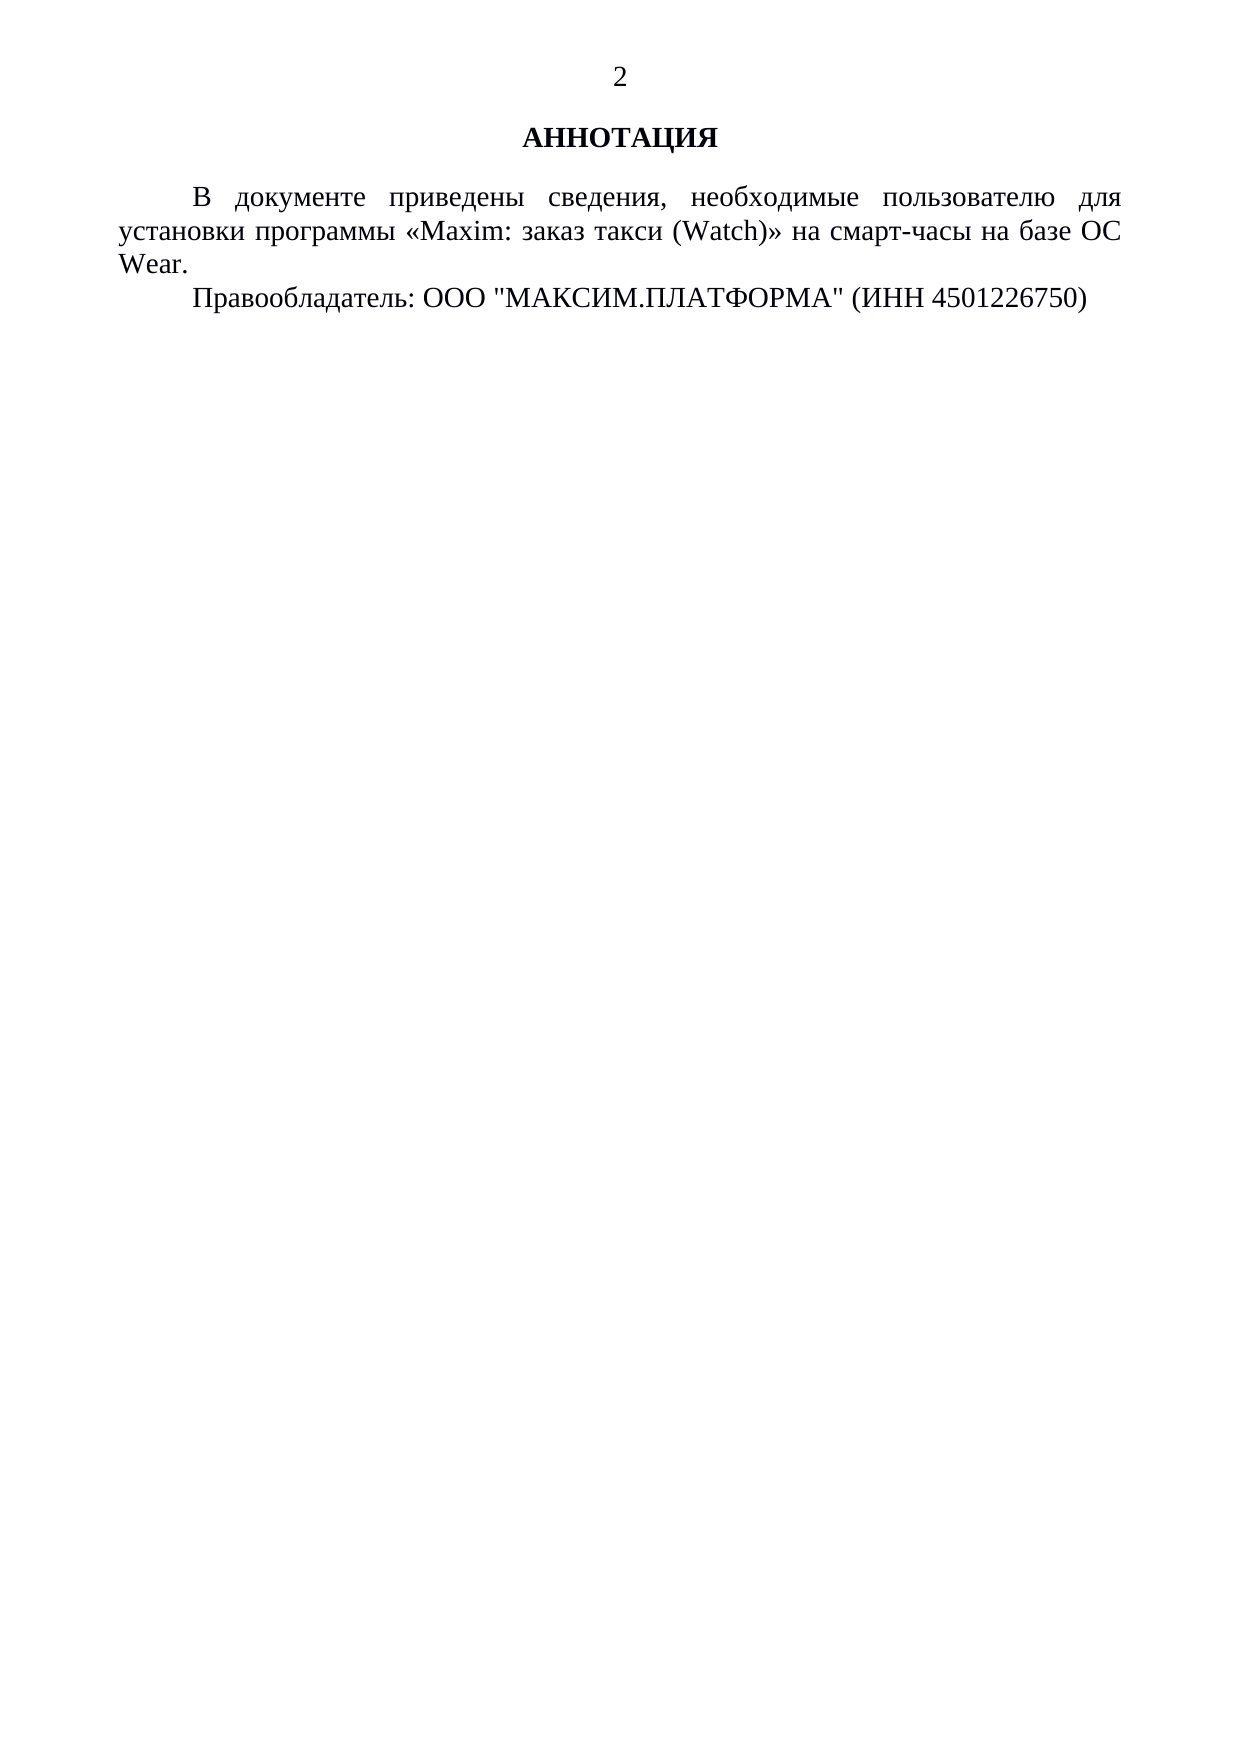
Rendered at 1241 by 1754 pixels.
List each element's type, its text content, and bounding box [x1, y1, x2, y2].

text В документе приведены сведения, необходимые пользователю для установки программы «Maxim: заказ такси (Watch)» на смарт-часы на базе ОС Wear. [118, 179, 1122, 280]
text АННОТАЦИЯ [118, 121, 1122, 154]
text Правообладатель: ООО "МАКСИМ.ПЛАТФОРМА" (ИНН 4501226750) [118, 280, 1122, 313]
